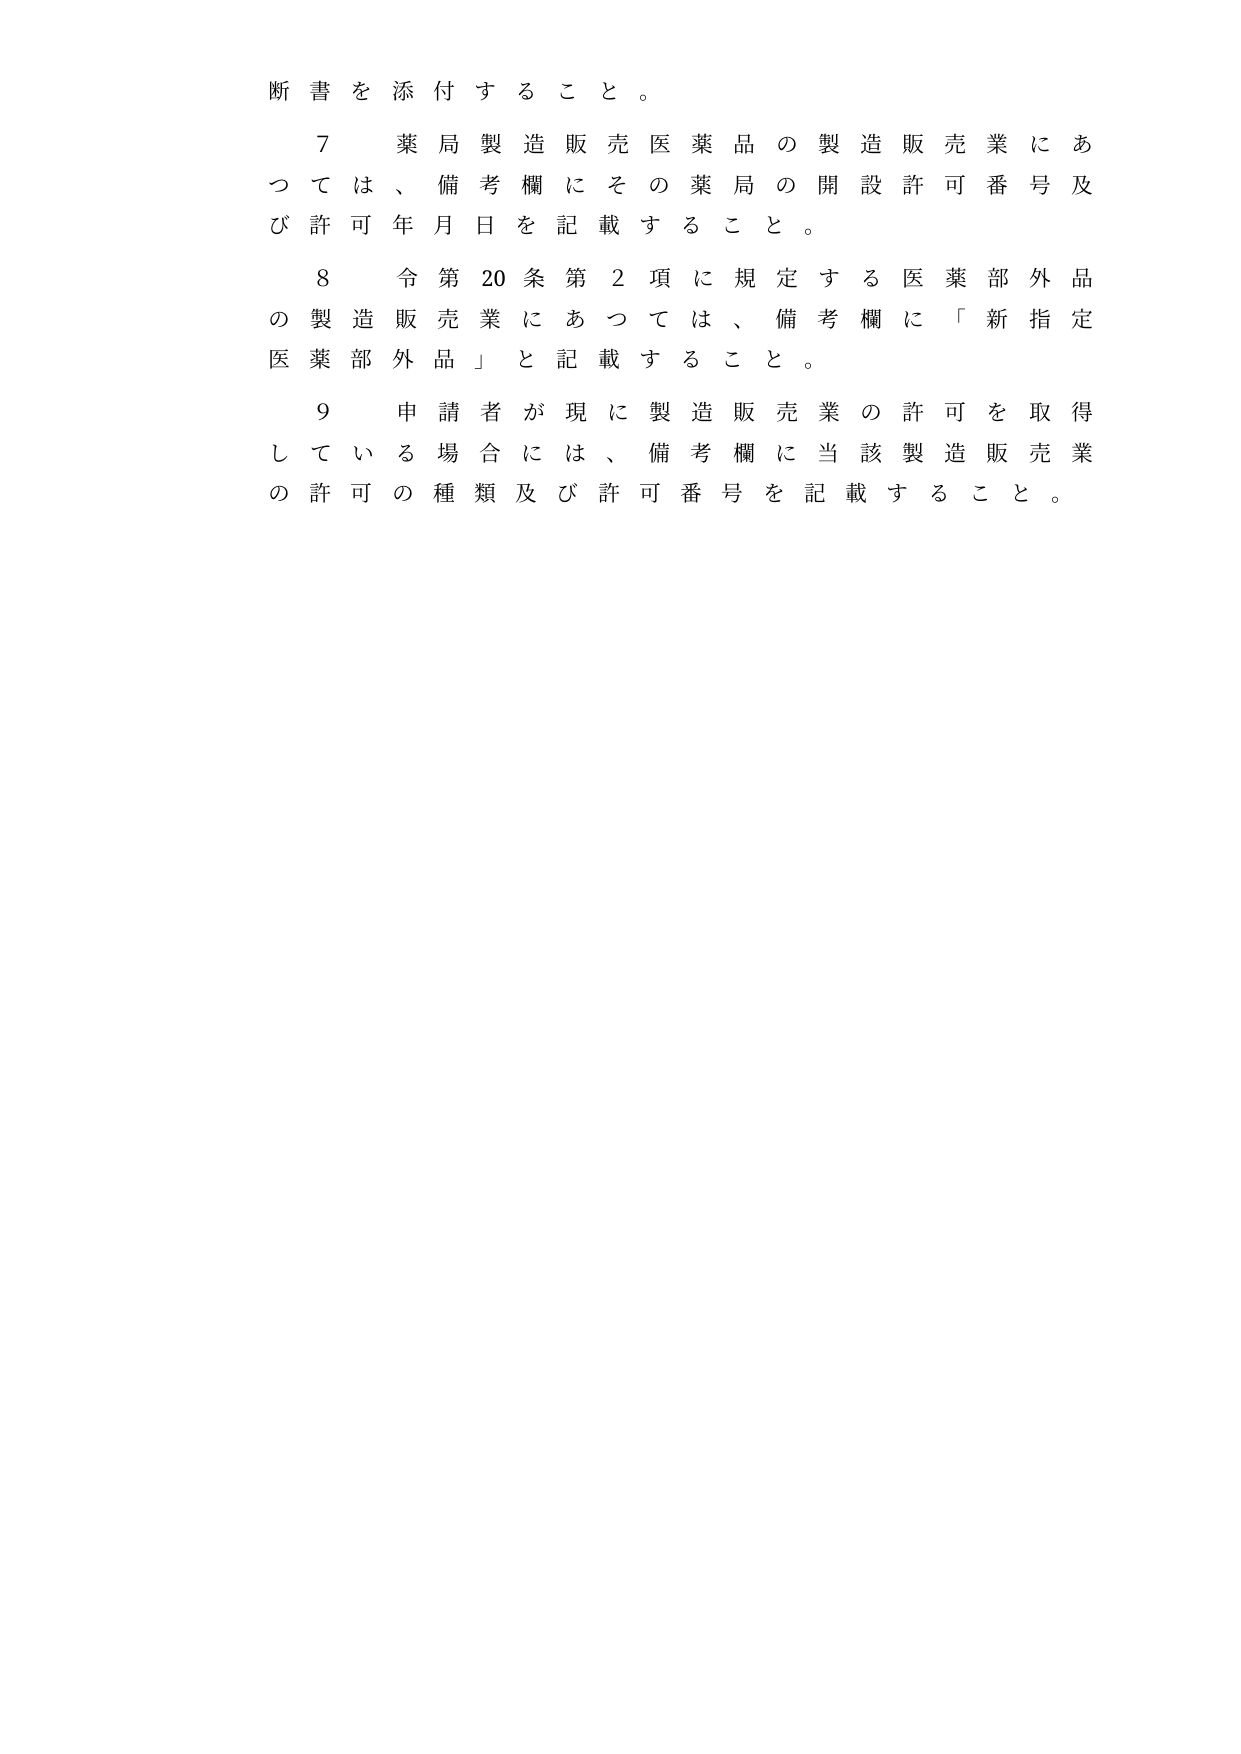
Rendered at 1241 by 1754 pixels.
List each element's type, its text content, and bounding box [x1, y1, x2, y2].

text ８ 令第20条第２項に規定する医薬部外品の製造販売業にあつては、備考欄に「新指定医薬部外品」と記載すること。 [186, 257, 1114, 379]
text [186, 70, 1114, 111]
text ７ 薬局製造販売医薬品の製造販売業にあつては、備考欄にその薬局の開設許可番号及び許可年月日を記載すること。 [186, 123, 1114, 244]
text ９ 申請者が現に製造販売業の許可を取得している場合には、備考欄に当該製造販売業の許可の種類及び許可番号を記載すること。 [186, 391, 1114, 513]
